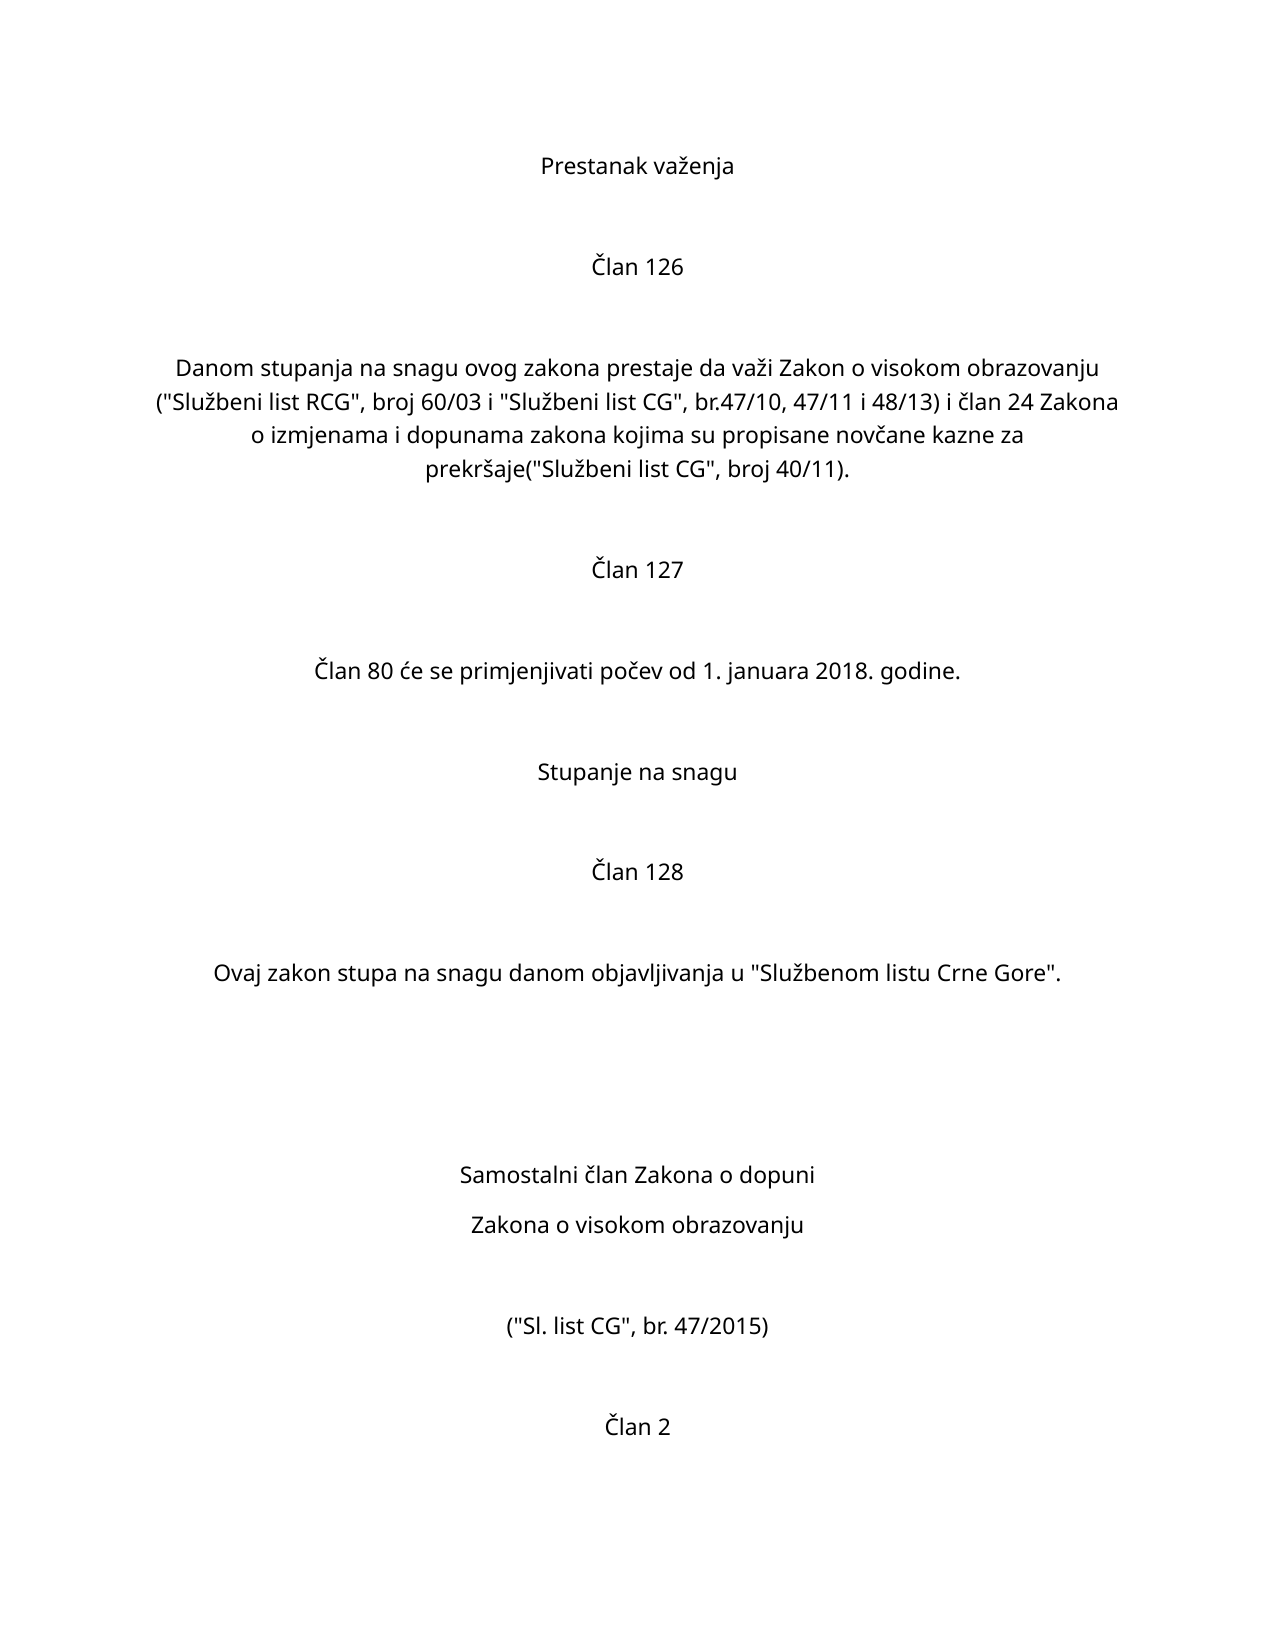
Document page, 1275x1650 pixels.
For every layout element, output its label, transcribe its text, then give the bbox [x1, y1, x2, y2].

text Član 126 [150, 251, 1125, 282]
text Stupanje na snagu [150, 755, 1125, 787]
text Ovaj zakon stupa na snagu danom objavljivanja u "Službenom listu Crne Gore". [150, 957, 1125, 988]
text Danom stupanja na snagu ovog zakona prestaje da važi Zakon o visokom obrazovanju ("Službeni list RCG", broj 60/03 i "Službeni list CG", br.47/10, 47/11 i 48/13) i član 24 Zakona o izmjenama i dopunama zakona kojima su propisane novčane kazne za prekršaje("Službeni list CG", broj 40/11). [150, 352, 1125, 484]
text ("Sl. list CG", br. 47/2015) [150, 1310, 1125, 1341]
text Član 127 [150, 554, 1125, 585]
text Član 128 [150, 856, 1125, 887]
text Zakona o visokom obrazovanju [150, 1209, 1125, 1240]
text Samostalni član Zakona o dopuni [150, 1159, 1125, 1190]
text Prestanak važenja [150, 150, 1125, 181]
text Član 2 [150, 1411, 1125, 1442]
text Član 80 će se primjenjivati počev od 1. januara 2018. godine. [150, 654, 1125, 686]
